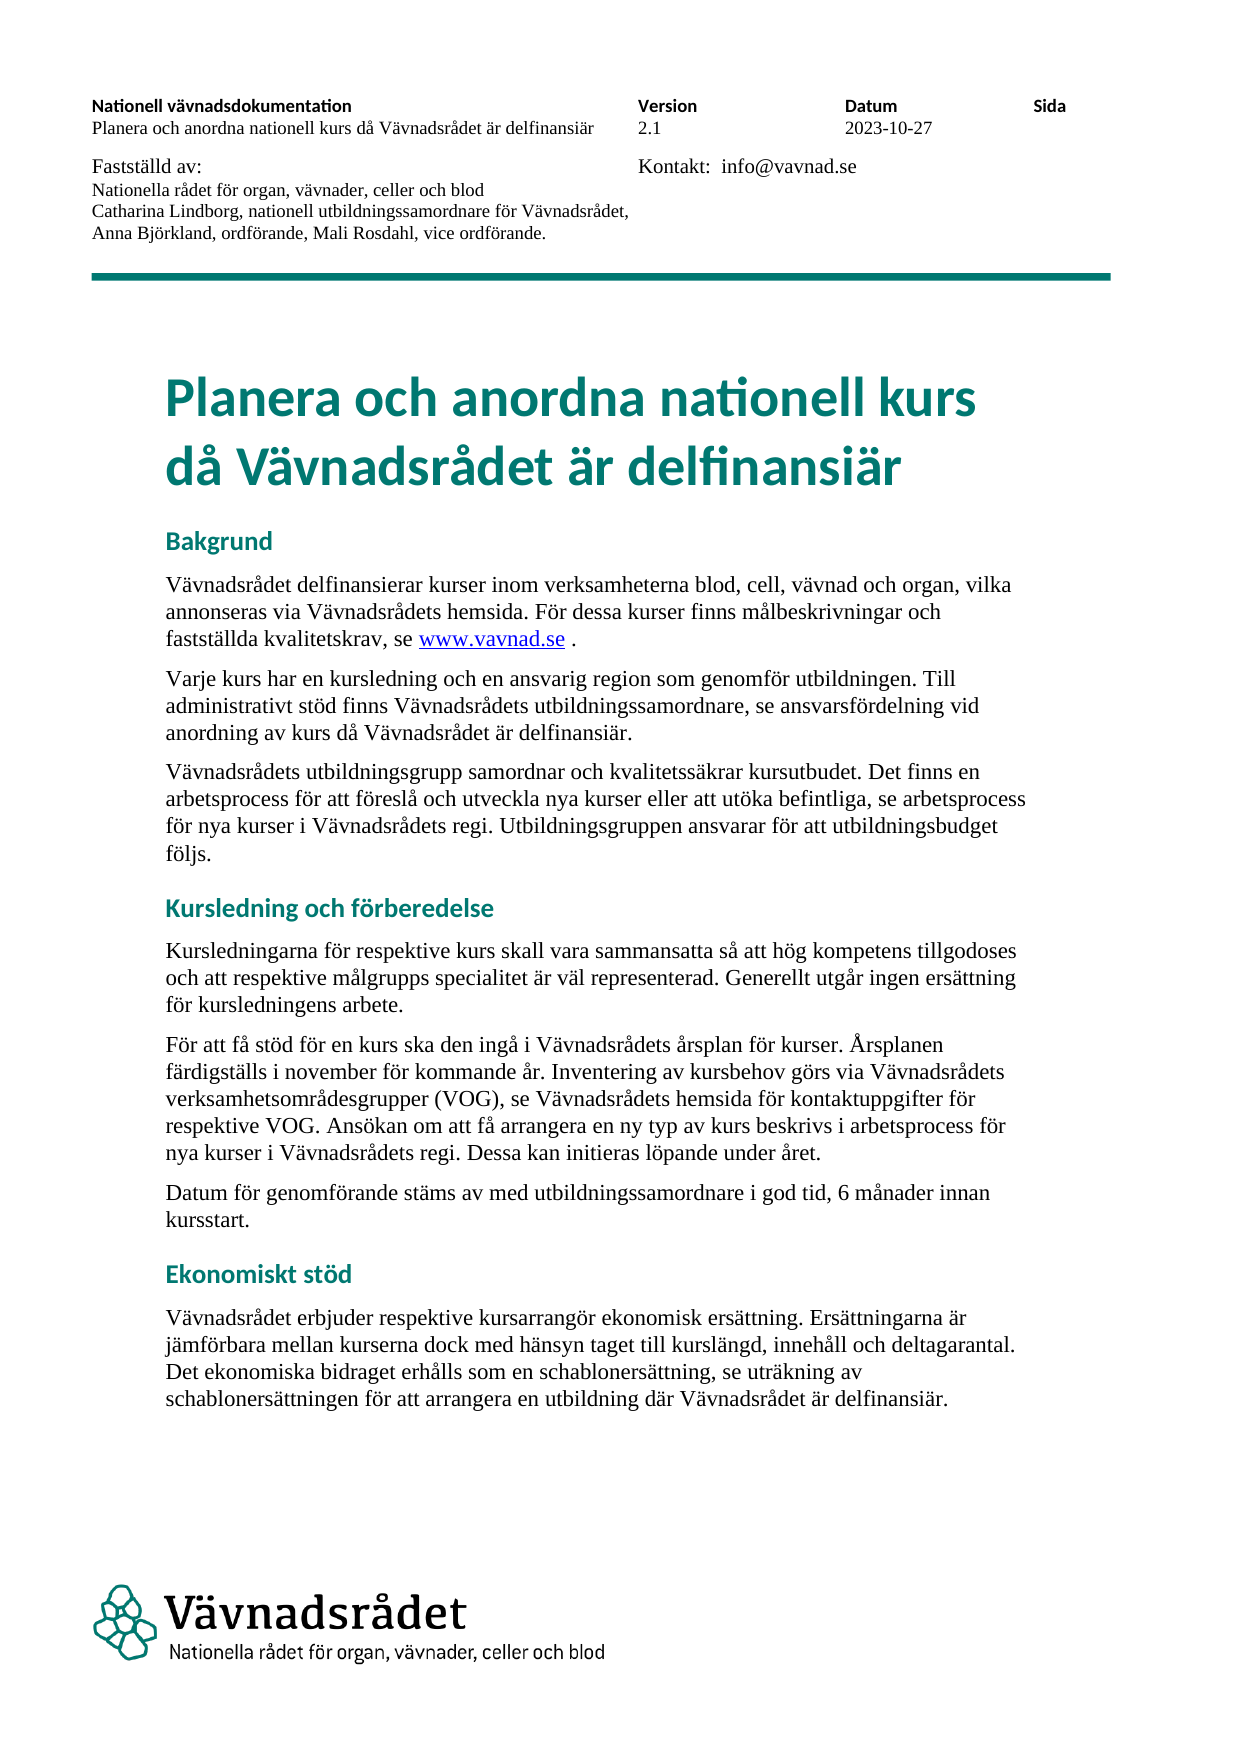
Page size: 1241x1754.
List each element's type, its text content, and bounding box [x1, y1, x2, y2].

text Datum för genomförande stäms av med utbildningssamordnare i god tid, 6 månader innan kursstart. [165, 1178, 1033, 1232]
subtitle Ekonomiskt stöd [165, 1257, 1033, 1290]
text För att få stöd för en kurs ska den ingå i Vävnadsrådets årsplan för kurser. Årsplanen färdigställs i november för kommande år. Inventering av kursbehov görs via Vävnadsrådets verksamhetsområdesgrupper (VOG), se Vävnadsrådets hemsida för kontaktuppgifter för respektive VOG. Ansökan om att få arrangera en ny typ av kurs beskrivs i arbetsprocess för nya kurser i Vävnadsrådets regi. Dessa kan initieras löpande under året. [165, 1030, 1033, 1166]
text Varje kurs har en kursledning och en ansvarig region som genomför utbildningen. Till administrativt stöd finns Vävnadsrådets utbildningssamordnare, se ansvarsfördelning vid anordning av kurs då Vävnadsrådet är delfinansiär. [165, 664, 1033, 745]
text Vävnadsrådet delfinansierar kurser inom verksamheterna blod, cell, vävnad och organ, vilka annonseras via Vävnadsrådets hemsida. För dessa kurser finns målbeskrivningar och fastställda kvalitetskrav, se www.vavnad.se . [165, 570, 1033, 651]
subtitle Kursledning och förberedelse [165, 891, 1033, 924]
text Vävnadsrådets utbildningsgrupp samordnar och kvalitetssäkrar kursutbudet. Det finns en arbetsprocess för att föreslå och utveckla nya kurser eller att utöka befintliga, se arbetsprocess för nya kurser i Vävnadsrådets regi. Utbildningsgruppen ansvarar för att utbildningsbudget följs. [165, 758, 1033, 866]
picture [91, 1582, 606, 1666]
subtitle Planera och anordna nationell kurs då Vävnadsrådet är delfinansiär [165, 362, 1033, 499]
text Kursledningarna för respektive kurs skall vara sammansatta så att hög kompetens tillgodoses och att respektive målgrupps specialitet är väl representerad. Generellt utgår ingen ersättning för kursledningens arbete. [165, 936, 1033, 1018]
subtitle Bakgrund [165, 524, 1033, 558]
text Vävnadsrådet erbjuder respektive kursarrangör ekonomisk ersättning. Ersättningarna är jämförbara mellan kurserna dock med hänsyn taget till kurslängd, innehåll och deltagarantal. Det ekonomiska bidraget erhålls som en schablonersättning, se uträkning av schablonersättningen för att arrangera en utbildning där Vävnadsrådet är delfinansiär. [165, 1303, 1033, 1547]
